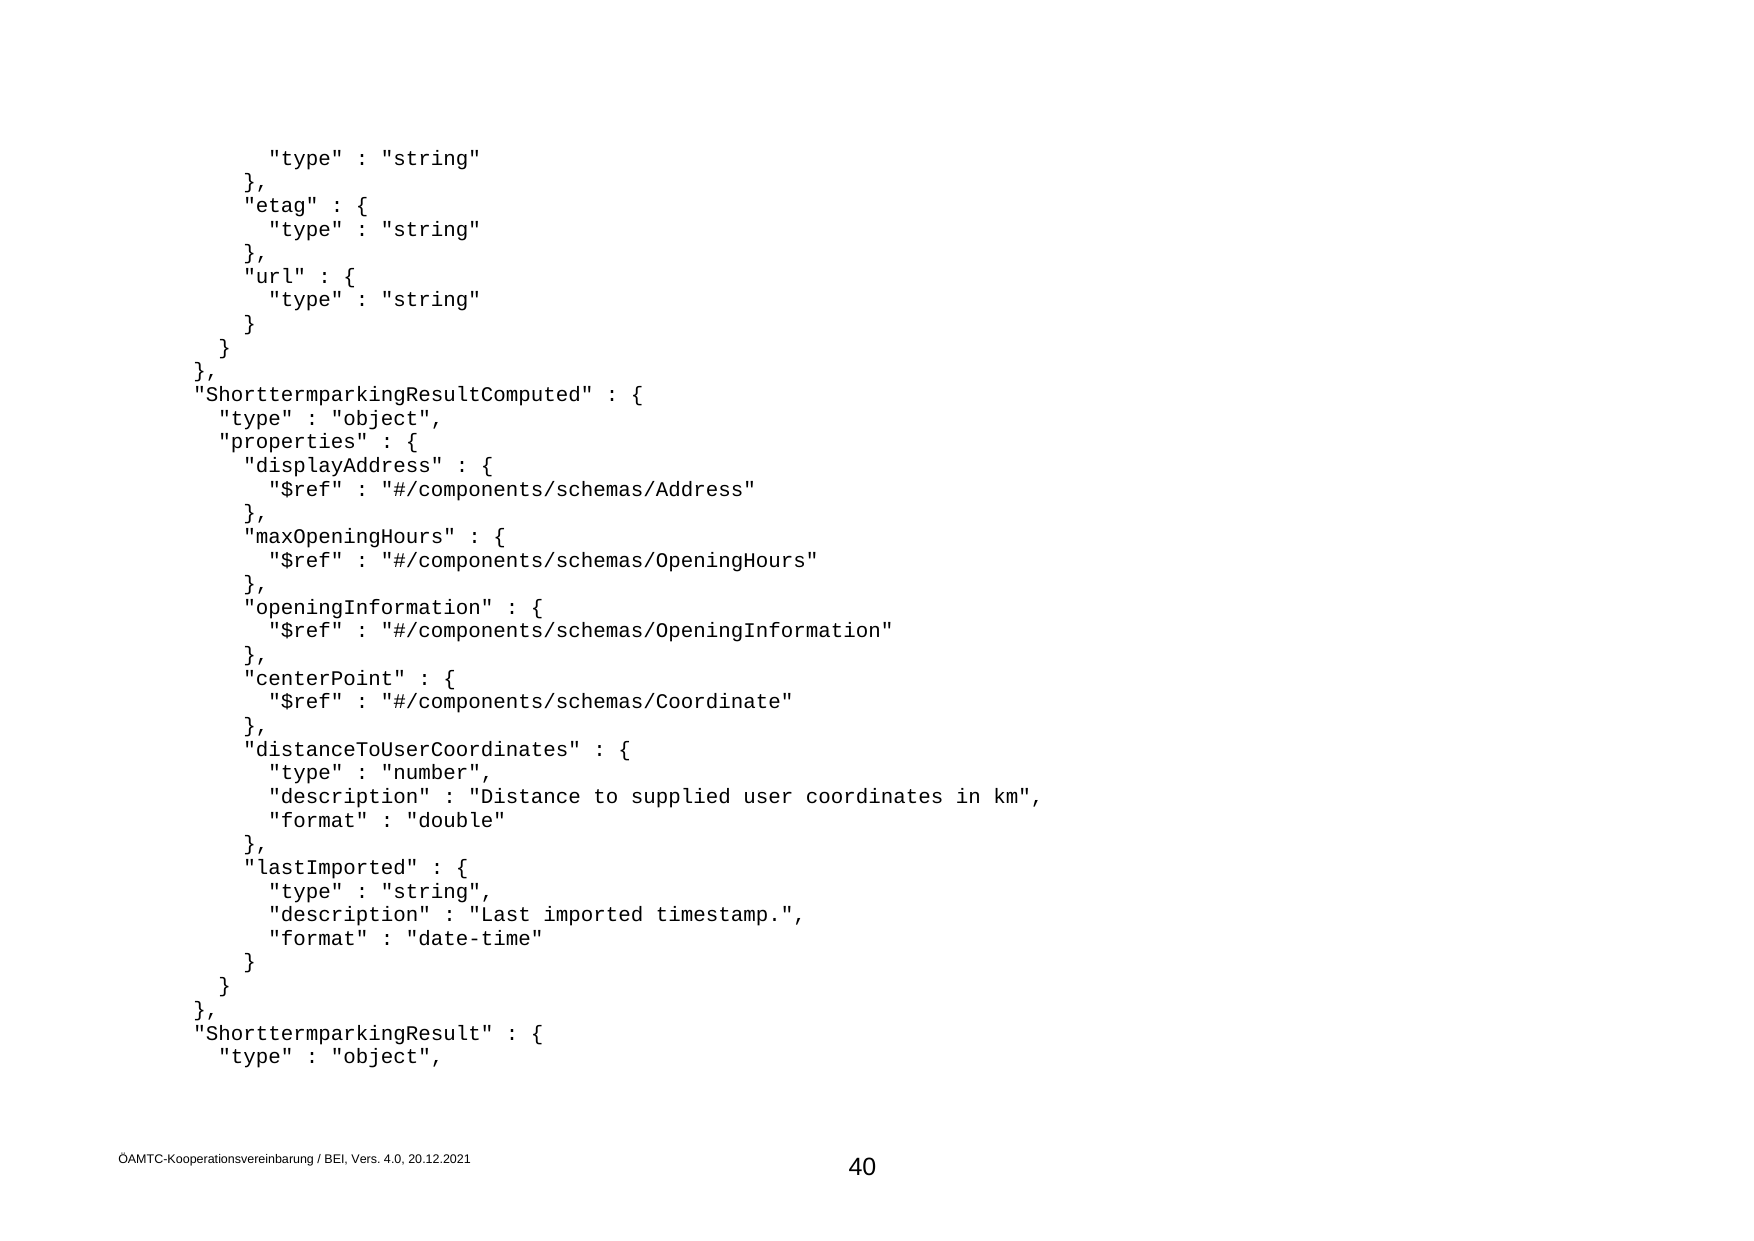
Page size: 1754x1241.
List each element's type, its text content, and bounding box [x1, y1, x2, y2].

text "type" : "object", [118, 1046, 1606, 1070]
text } [118, 975, 1606, 999]
text "type" : "object", [118, 408, 1606, 431]
text "centerPoint" : { [118, 668, 1606, 691]
text "ShorttermparkingResult" : { [118, 1022, 1606, 1046]
text "$ref" : "#/components/schemas/Address" [118, 479, 1606, 502]
text "url" : { [118, 266, 1606, 289]
text "$ref" : "#/components/schemas/OpeningHours" [118, 549, 1606, 573]
text "$ref" : "#/components/schemas/Coordinate" [118, 691, 1606, 715]
text "format" : "double" [118, 810, 1606, 833]
text "maxOpeningHours" : { [118, 526, 1606, 549]
text } [118, 952, 1606, 975]
text } [118, 337, 1606, 360]
text "type" : "string" [118, 148, 1606, 171]
text "description" : "Last imported timestamp.", [118, 904, 1606, 928]
text "properties" : { [118, 431, 1606, 455]
text }, [118, 833, 1606, 857]
text "type" : "string" [118, 218, 1606, 242]
text "$ref" : "#/components/schemas/OpeningInformation" [118, 621, 1606, 644]
text "type" : "number", [118, 762, 1606, 786]
text "distanceToUserCoordinates" : { [118, 739, 1606, 762]
text "lastImported" : { [118, 857, 1606, 881]
text "type" : "string", [118, 881, 1606, 904]
text }, [118, 360, 1606, 384]
text }, [118, 171, 1606, 195]
text "description" : "Distance to supplied user coordinates in km", [118, 786, 1606, 810]
text "ShorttermparkingResultComputed" : { [118, 384, 1606, 408]
text "displayAddress" : { [118, 455, 1606, 479]
text "openingInformation" : { [118, 597, 1606, 621]
text } [118, 313, 1606, 337]
text }, [118, 573, 1606, 597]
text "etag" : { [118, 195, 1606, 218]
text "format" : "date-time" [118, 928, 1606, 952]
text }, [118, 644, 1606, 668]
text }, [118, 715, 1606, 739]
text "type" : "string" [118, 289, 1606, 313]
text }, [118, 242, 1606, 266]
text }, [118, 502, 1606, 526]
text }, [118, 999, 1606, 1022]
